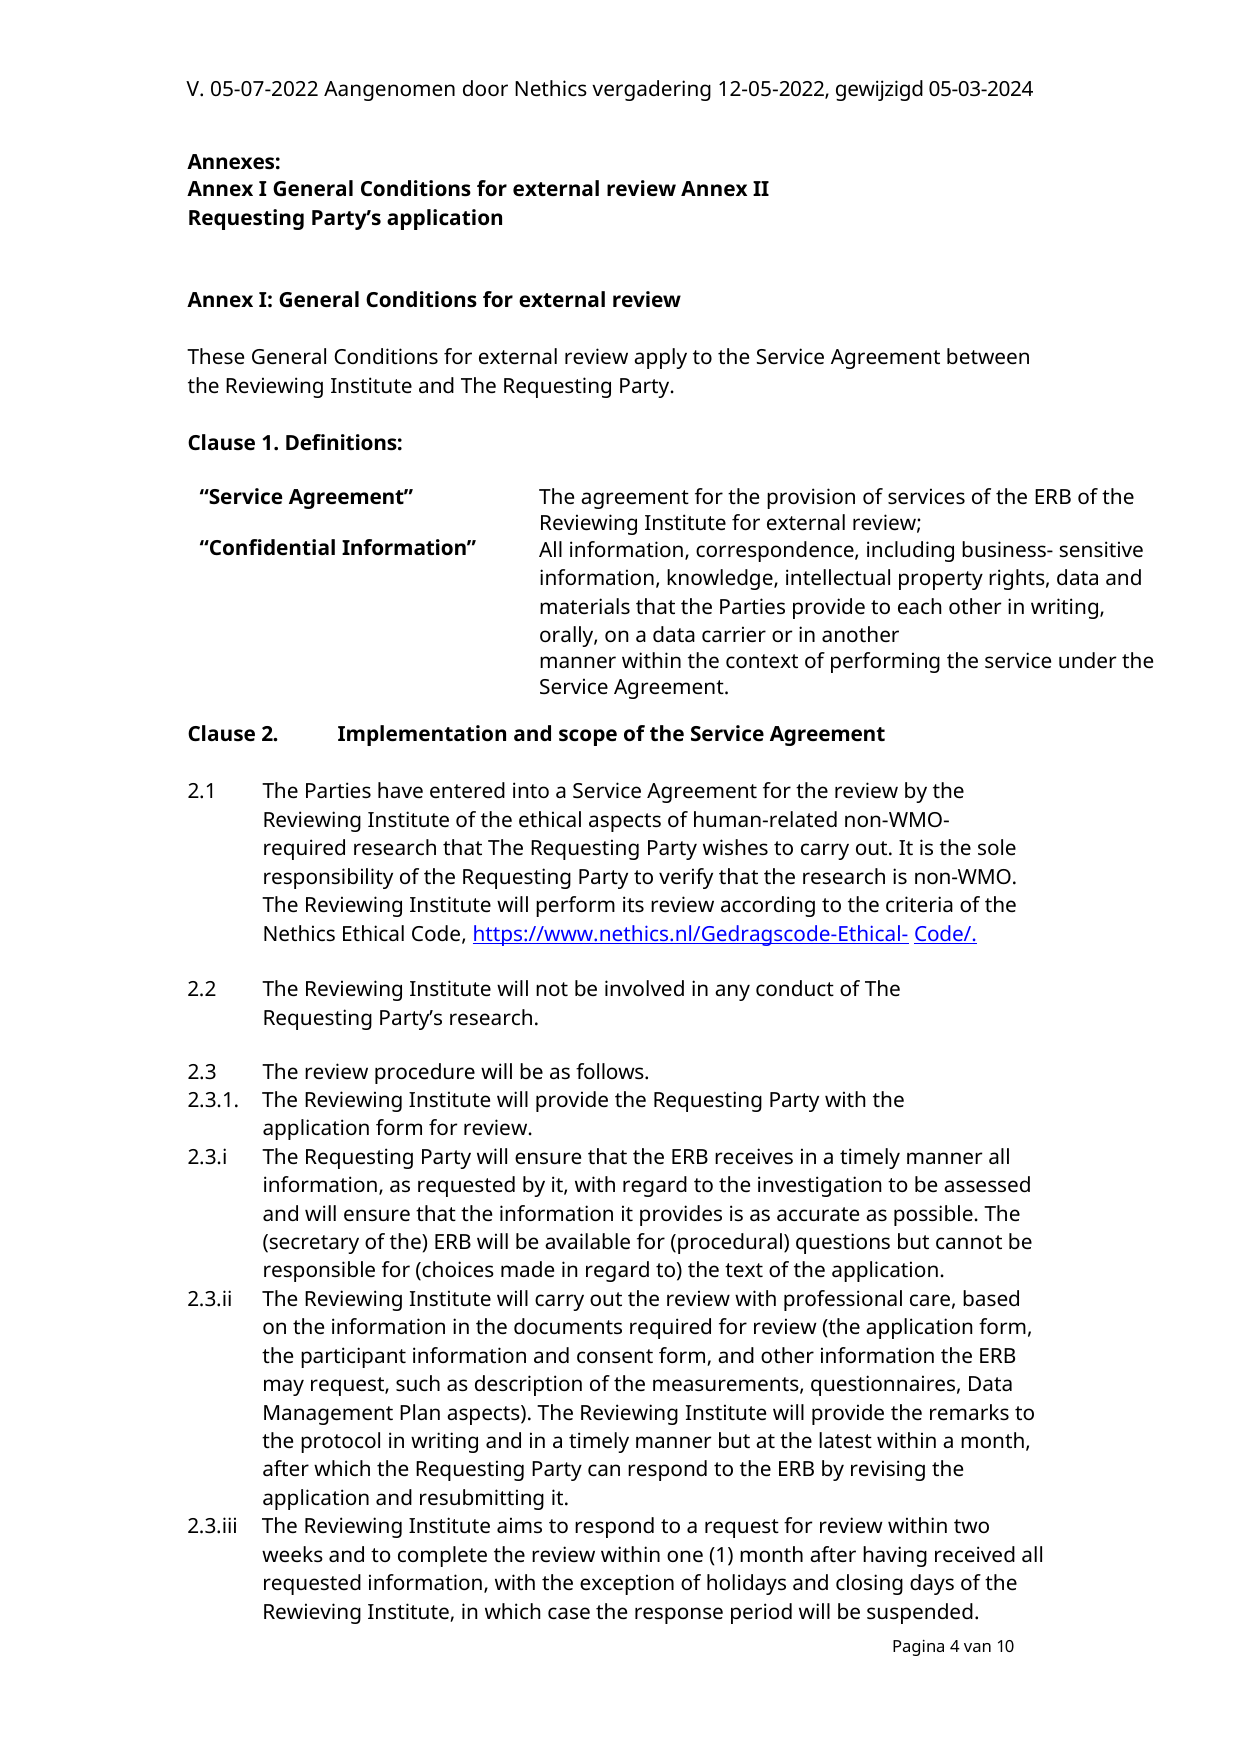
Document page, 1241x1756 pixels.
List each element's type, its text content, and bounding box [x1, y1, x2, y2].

list The review procedure will be as follows. [187, 1059, 1171, 1085]
text Clause 2. Implementation and scope of the Service Agreement [187, 719, 1171, 748]
list The Parties have entered into a Service Agreement for the review by the Reviewing Institute of the ethical aspects of human-related non-WMO- required research that The Requesting Party wishes to carry out. It is the sole responsibility of the Requesting Party to verify that the research is non-WMO. [187, 777, 1033, 890]
list The Reviewing Institute will not be involved in any conduct of The Requesting Party’s research. [187, 974, 954, 1031]
list The Reviewing Institute will provide the Requesting Party with the application form for review. [187, 1085, 957, 1142]
list The Reviewing Institute will carry out the review with professional care, based on the information in the documents required for review (the application form, the participant information and consent form, and other information the ERB may request, such as description of the measurements, questionnaires, Data Management Plan aspects). The Reviewing Institute will provide the remarks to the protocol in writing and in a timely manner but at the latest within a month, after which the Requesting Party can respond to the ERB by revising the application and resubmitting it. [187, 1284, 1038, 1511]
subtitle Clause 1. Definitions: [187, 428, 1171, 456]
table_cell “Confidential Information” [194, 535, 526, 699]
text Annex I General Conditions for external review Annex II Requesting Party’s application [187, 174, 807, 231]
text The Reviewing Institute will perform its review according to the criteria of the Nethics Ethical Code, https://www.nethics.nl/Gedragscode-Ethical- Code/. [262, 890, 1055, 947]
table_header The agreement for the provision of services of the ERB of the Reviewing Institute for external review; [526, 484, 1161, 535]
table_header “Service Agreement” [194, 484, 526, 535]
text Annexes: [187, 149, 1171, 174]
text Annex I: General Conditions for external review [187, 285, 1171, 314]
text These General Conditions for external review apply to the Service Agreement between the Reviewing Institute and The Requesting Party. [187, 342, 1055, 399]
list The Reviewing Institute aims to respond to a request for review within two weeks and to complete the review within one (1) month after having received all requested information, with the exception of holidays and closing days of the Rewieving Institute, in which case the response period will be suspended. [187, 1511, 1049, 1625]
list The Requesting Party will ensure that the ERB receives in a timely manner all information, as requested by it, with regard to the investigation to be assessed and will ensure that the information it provides is as accurate as possible. The (secretary of the) ERB will be available for (procedural) questions but cannot be responsible for (choices made in regard to) the text of the application. [187, 1142, 1045, 1284]
table_cell All information, correspondence, including business- sensitive information, knowledge, intellectual property rights, data and materials that the Parties provide to each other in writing, orally, on a data carrier or in another manner within the context of performing the service under the Service Agreement. [526, 535, 1161, 699]
